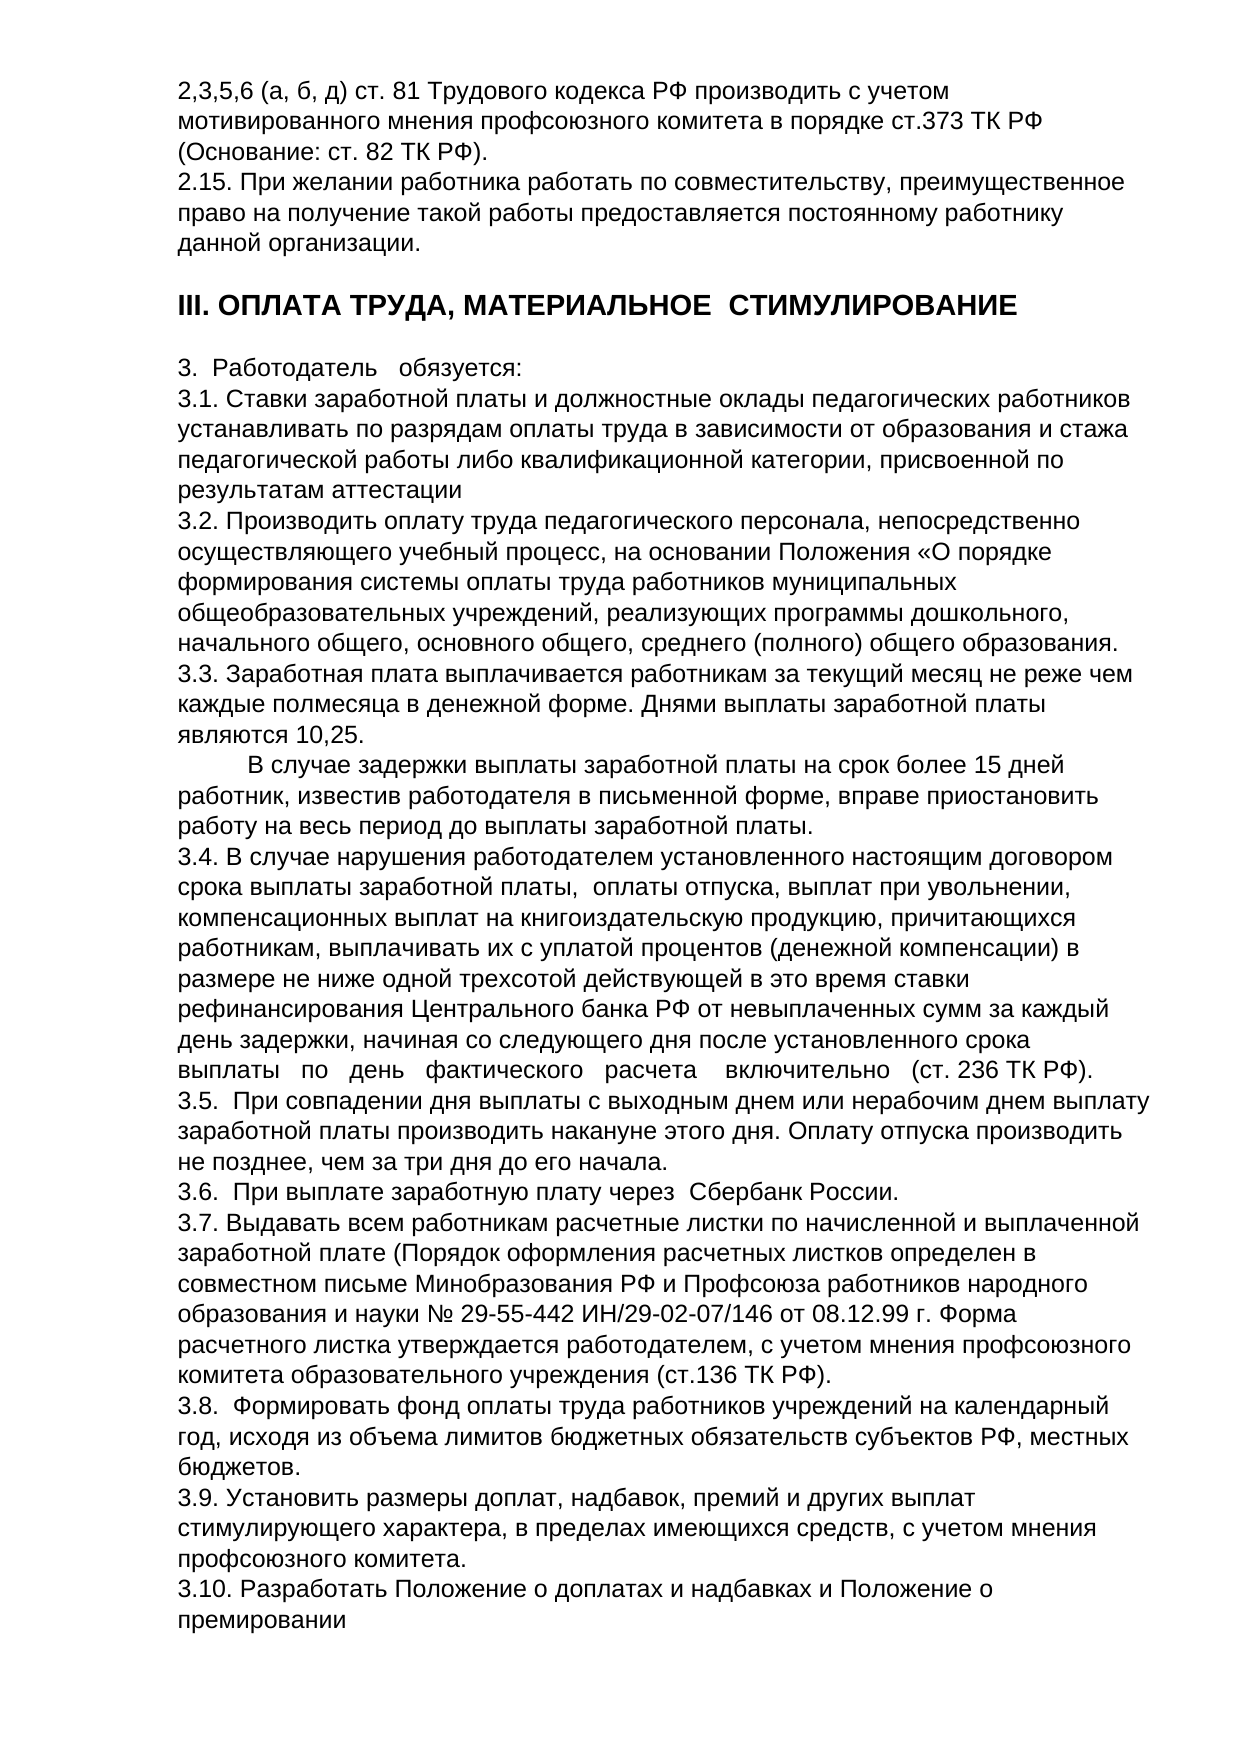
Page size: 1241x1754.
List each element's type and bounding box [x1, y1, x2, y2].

text [177, 74, 1152, 1633]
